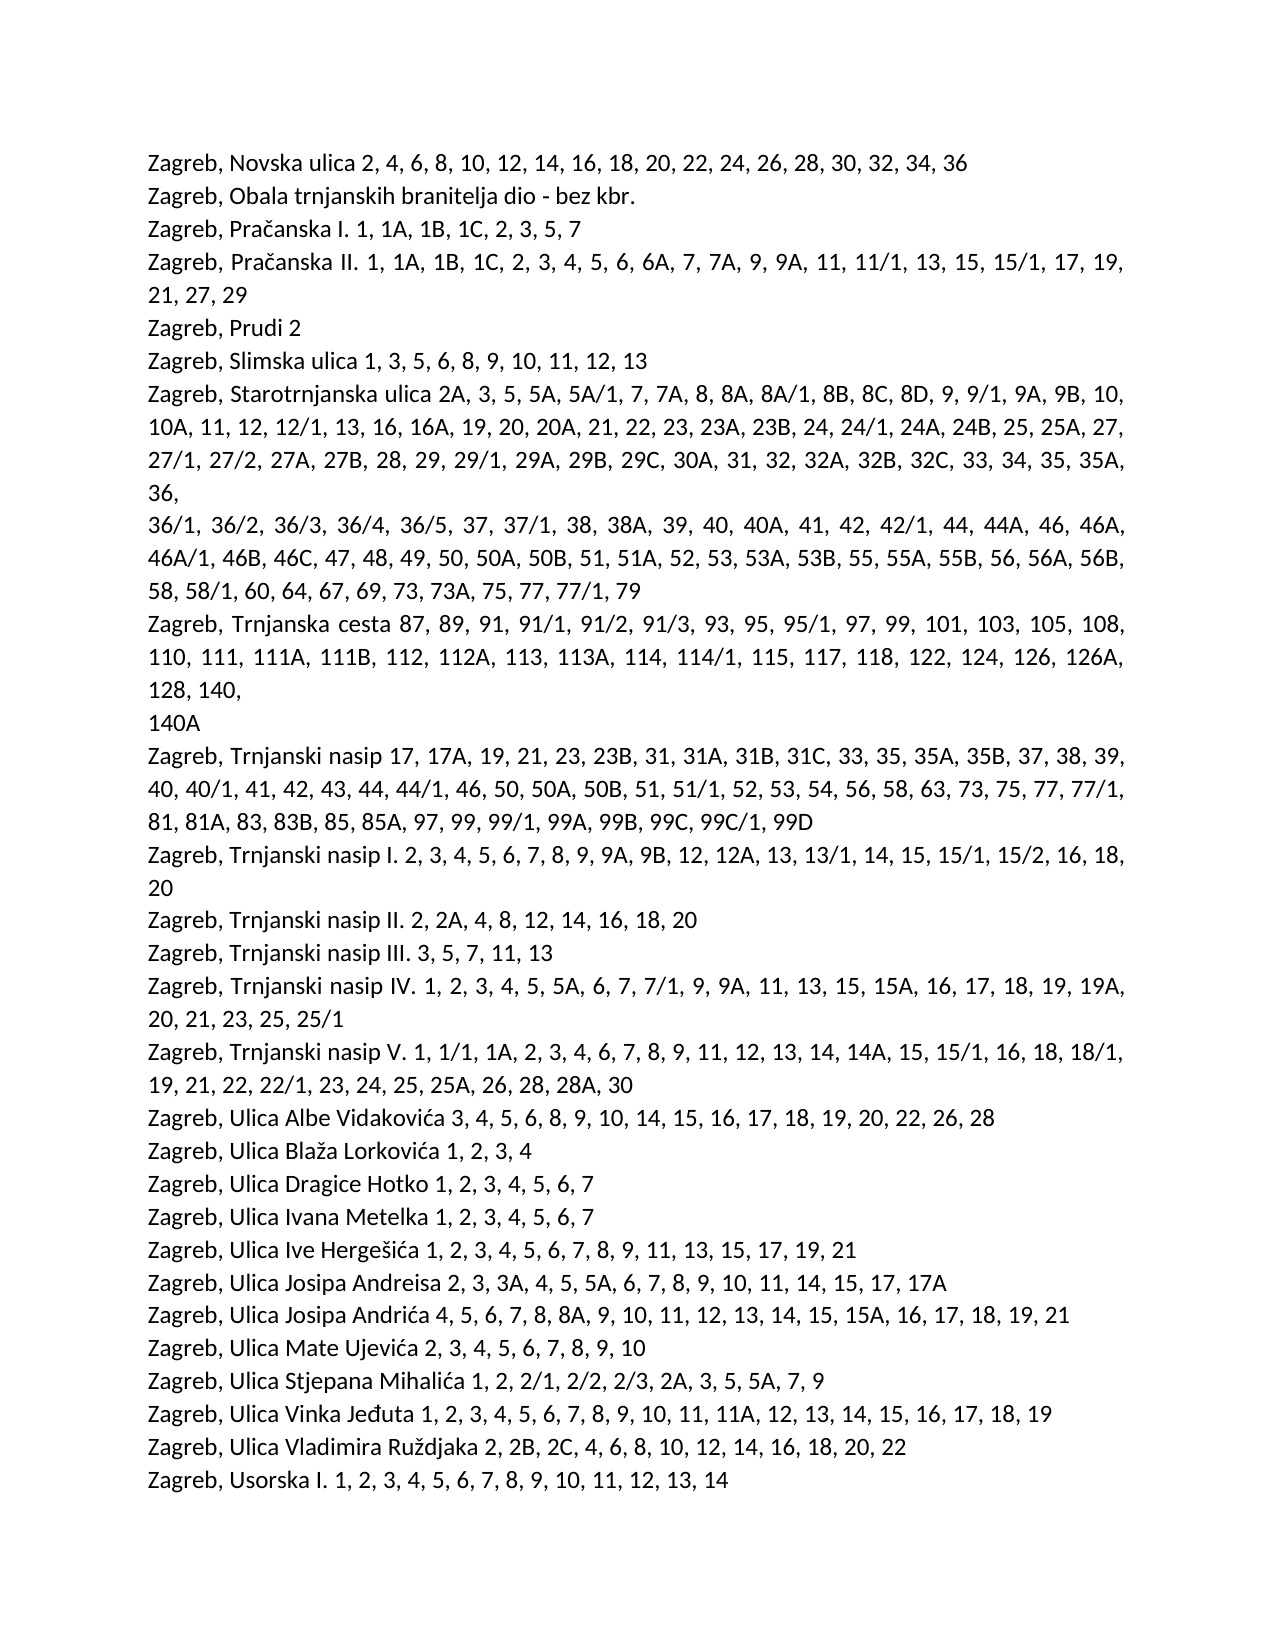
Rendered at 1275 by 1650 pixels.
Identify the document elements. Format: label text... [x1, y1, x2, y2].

text 140A [148, 707, 1127, 738]
text Zagreb, Trnjanski nasip 17, 17A, 19, 21, 23, 23B, 31, 31A, 31B, 31C, 33, 35, 35A, 35B, 37, 38, 39, 40, 40/1, 41, 42, 43, 44, 44/1, 46, 50, 50A, 50B, 51, 51/1, 52, 53, 54, 56, 58, 63, 73, 75, 77, 77/1, 81, 81A, 83, 83B, 85, 85A, 97, 99, 99/1, 99A, 99B, 99C, 99C/1, 99D [148, 740, 1127, 836]
text Zagreb, Trnjanski nasip IV. 1, 2, 3, 4, 5, 5A, 6, 7, 7/1, 9, 9A, 11, 13, 15, 15A, 16, 17, 18, 19, 19A, 20, 21, 23, 25, 25/1 [148, 971, 1127, 1034]
text 36/1, 36/2, 36/3, 36/4, 36/5, 37, 37/1, 38, 38A, 39, 40, 40A, 41, 42, 42/1, 44, 44A, 46, 46A, 46A/1, 46B, 46C, 47, 48, 49, 50, 50A, 50B, 51, 51A, 52, 53, 53A, 53B, 55, 55A, 55B, 56, 56A, 56B, 58, 58/1, 60, 64, 67, 69, 73, 73A, 75, 77, 77/1, 79 [148, 510, 1127, 606]
text Zagreb, Usorska I. 1, 2, 3, 4, 5, 6, 7, 8, 9, 10, 11, 12, 13, 14 [148, 1464, 1127, 1495]
text Zagreb, Ulica Vinka Jeđuta 1, 2, 3, 4, 5, 6, 7, 8, 9, 10, 11, 11A, 12, 13, 14, 15, 16, 17, 18, 19 [148, 1398, 1127, 1429]
text Zagreb, Ulica Josipa Andreisa 2, 3, 3A, 4, 5, 5A, 6, 7, 8, 9, 10, 11, 14, 15, 17, 17A [148, 1267, 1127, 1297]
text Zagreb, Ulica Mate Ujevića 2, 3, 4, 5, 6, 7, 8, 9, 10 [148, 1333, 1127, 1363]
text Zagreb, Ulica Vladimira Ruždjaka 2, 2B, 2C, 4, 6, 8, 10, 12, 14, 16, 18, 20, 22 [148, 1431, 1127, 1462]
text Zagreb, Trnjanski nasip I. 2, 3, 4, 5, 6, 7, 8, 9, 9A, 9B, 12, 12A, 13, 13/1, 14, 15, 15/1, 15/2, 16, 18, 20 [148, 839, 1127, 902]
text Zagreb, Obala trnjanskih branitelja dio ‐ bez kbr. [148, 181, 1127, 211]
text Zagreb, Ulica Blaža Lorkovića 1, 2, 3, 4 [148, 1135, 1127, 1166]
text Zagreb, Ulica Ivana Metelka 1, 2, 3, 4, 5, 6, 7 [148, 1201, 1127, 1231]
text Zagreb, Ulica Josipa Andrića 4, 5, 6, 7, 8, 8A, 9, 10, 11, 12, 13, 14, 15, 15A, 16, 17, 18, 19, 21 [148, 1300, 1127, 1330]
text Zagreb, Trnjanski nasip III. 3, 5, 7, 11, 13 [148, 938, 1127, 968]
text Zagreb, Pračanska I. 1, 1A, 1B, 1C, 2, 3, 5, 7 [148, 213, 1127, 244]
text Zagreb, Pračanska II. 1, 1A, 1B, 1C, 2, 3, 4, 5, 6, 6A, 7, 7A, 9, 9A, 11, 11/1, 13, 15, 15/1, 17, 19, 21, 27, 29 [148, 246, 1127, 310]
text Zagreb, Starotrnjanska ulica 2A, 3, 5, 5A, 5A/1, 7, 7A, 8, 8A, 8A/1, 8B, 8C, 8D, 9, 9/1, 9A, 9B, 10, 10A, 11, 12, 12/1, 13, 16, 16A, 19, 20, 20A, 21, 22, 23, 23A, 23B, 24, 24/1, 24A, 24B, 25, 25A, 27, 27/1, 27/2, 27A, 27B, 28, 29, 29/1, 29A, 29B, 29C, 30A, 31, 32, 32A, 32B, 32C, 33, 34, 35, 35A, 36, [148, 378, 1127, 507]
text Zagreb, Trnjanski nasip V. 1, 1/1, 1A, 2, 3, 4, 6, 7, 8, 9, 11, 12, 13, 14, 14A, 15, 15/1, 16, 18, 18/1, 19, 21, 22, 22/1, 23, 24, 25, 25A, 26, 28, 28A, 30 [148, 1036, 1127, 1100]
text Zagreb, Ulica Albe Vidakovića 3, 4, 5, 6, 8, 9, 10, 14, 15, 16, 17, 18, 19, 20, 22, 26, 28 [148, 1102, 1127, 1133]
text Zagreb, Trnjanska cesta 87, 89, 91, 91/1, 91/2, 91/3, 93, 95, 95/1, 97, 99, 101, 103, 105, 108, 110, 111, 111A, 111B, 112, 112A, 113, 113A, 114, 114/1, 115, 117, 118, 122, 124, 126, 126A, 128, 140, [148, 608, 1127, 705]
text Zagreb, Ulica Stjepana Mihalića 1, 2, 2/1, 2/2, 2/3, 2A, 3, 5, 5A, 7, 9 [148, 1366, 1127, 1396]
text Zagreb, Prudi 2 [148, 312, 1127, 343]
text Zagreb, Trnjanski nasip II. 2, 2A, 4, 8, 12, 14, 16, 18, 20 [148, 905, 1127, 935]
text Zagreb, Novska ulica 2, 4, 6, 8, 10, 12, 14, 16, 18, 20, 22, 24, 26, 28, 30, 32, 34, 36 [148, 148, 1127, 178]
text Zagreb, Ulica Dragice Hotko 1, 2, 3, 4, 5, 6, 7 [148, 1168, 1127, 1198]
text Zagreb, Ulica Ive Hergešića 1, 2, 3, 4, 5, 6, 7, 8, 9, 11, 13, 15, 17, 19, 21 [148, 1234, 1127, 1264]
text Zagreb, Slimska ulica 1, 3, 5, 6, 8, 9, 10, 11, 12, 13 [148, 345, 1127, 376]
